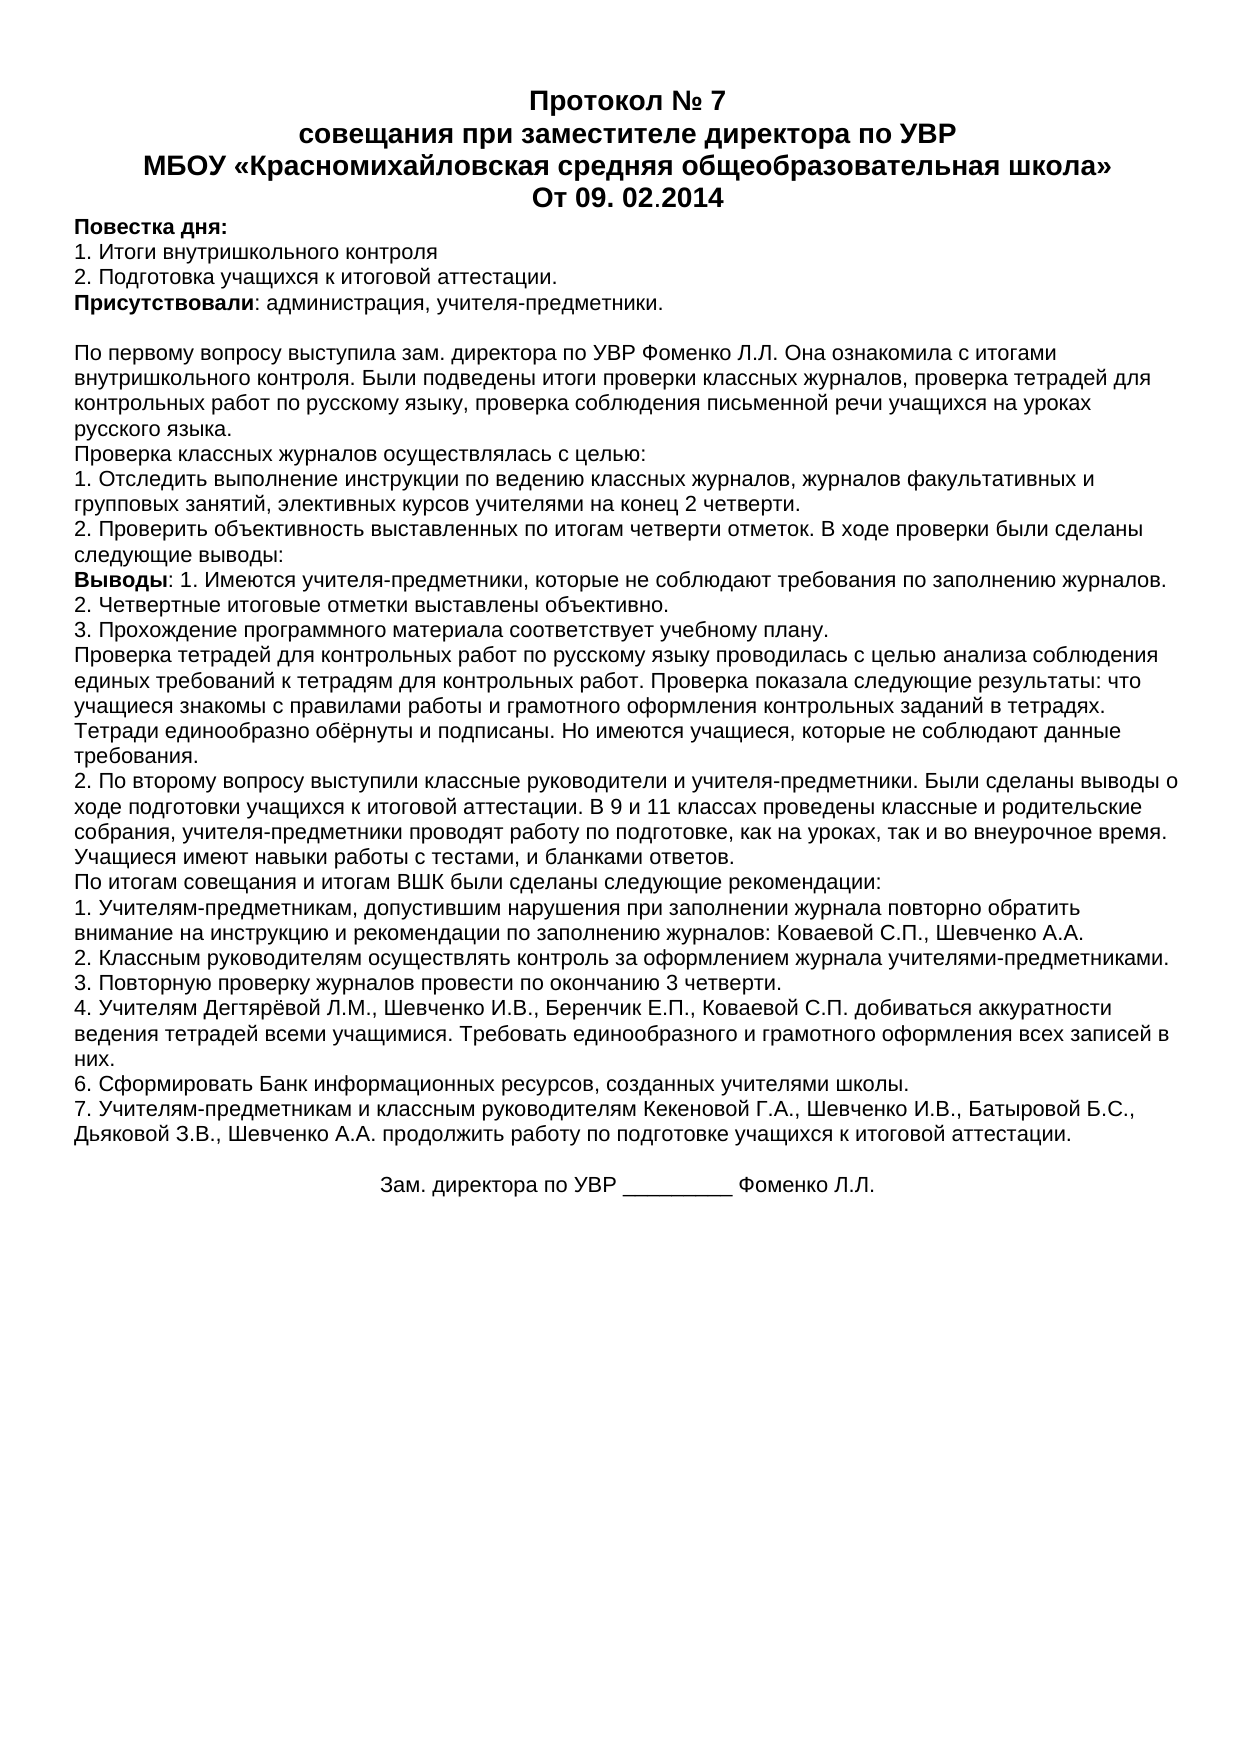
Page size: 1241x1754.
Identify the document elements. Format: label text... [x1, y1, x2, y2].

text 3. Прохождение программного материала соответствует учебному плану. [74, 617, 1181, 642]
text МБОУ «Красномихайловская средняя общеобразовательная школа» [74, 149, 1181, 181]
text По итогам совещания и итогам ВШК были сделаны следующие рекомендации: [74, 869, 1181, 894]
text 3. Повторную проверку журналов провести по окончанию 3 четверти. [74, 970, 1181, 995]
text 6. Сформировать Банк информационных ресурсов, созданных учителями школы. [74, 1071, 1181, 1096]
text Присутствовали: администрация, учителя-предметники. [74, 289, 1181, 315]
text Зам. директора по УВР _________ Фоменко Л.Л. [74, 1172, 1181, 1197]
text 2. Четвертные итоговые отметки выставлены объективно. [74, 592, 1181, 617]
text 1. Итоги внутришкольного контроля [74, 239, 1181, 264]
text совещания при заместителе директора по УВР [74, 117, 1181, 149]
text 2. Подготовка учащихся к итоговой аттестации. [74, 264, 1181, 289]
text По первому вопросу выступила зам. директора по УВР Фоменко Л.Л. Она ознакомила с итогами внутришкольного контроля. Были подведены итоги проверки классных журналов, проверка тетрадей для контрольных работ по русскому языку, проверка соблюдения письменной речи учащихся на уроках русского языка. [74, 340, 1181, 441]
text Выводы: 1. Имеются учителя-предметники, которые не соблюдают требования по заполнению журналов. [74, 567, 1181, 592]
text Проверка классных журналов осуществлялась с целью: [74, 441, 1181, 466]
text 2. По второму вопросу выступили классные руководители и учителя-предметники. Были сделаны выводы о ходе подготовки учащихся к итоговой аттестации. В 9 и 11 классах проведены классные и родительские собрания, учителя-предметники проводят работу по подготовке, как на уроках, так и во внеурочное время. Учащиеся имеют навыки работы с тестами, и бланками ответов. [74, 768, 1181, 869]
text Повестка дня: [74, 214, 1181, 239]
text 1. Отследить выполнение инструкции по ведению классных журналов, журналов факультативных и групповых занятий, элективных курсов учителями на конец 2 четверти. [74, 466, 1181, 516]
text 2. Классным руководителям осуществлять контроль за оформлением журнала учителями-предметниками. [74, 945, 1181, 970]
text 7. Учителям-предметникам и классным руководителям Кекеновой Г.А., Шевченко И.В., Батыровой Б.С., Дьяковой З.В., Шевченко А.А. продолжить работу по подготовке учащихся к итоговой аттестации. [74, 1096, 1181, 1147]
text 2. Проверить объективность выставленных по итогам четверти отметок. В ходе проверки были сделаны следующие выводы: [74, 516, 1181, 567]
text Протокол № 7 [74, 84, 1181, 117]
text От 09. 02.2014 [74, 181, 1181, 214]
text Проверка тетрадей для контрольных работ по русскому языку проводилась с целью анализа соблюдения единых требований к тетрадям для контрольных работ. Проверка показала следующие результаты: что учащиеся знакомы с правилами работы и грамотного оформления контрольных заданий в тетрадях. Тетради единообразно обёрнуты и подписаны. Но имеются учащиеся, которые не соблюдают данные требования. [74, 642, 1181, 768]
text 1. Учителям-предметникам, допустившим нарушения при заполнении журнала повторно обратить внимание на инструкцию и рекомендации по заполнению журналов: Коваевой С.П., Шевченко А.А. [74, 894, 1181, 945]
text 4. Учителям Дегтярёвой Л.М., Шевченко И.В., Беренчик Е.П., Коваевой С.П. добиваться аккуратности ведения тетрадей всеми учащимися. Требовать единообразного и грамотного оформления всех записей в них. [74, 995, 1181, 1071]
